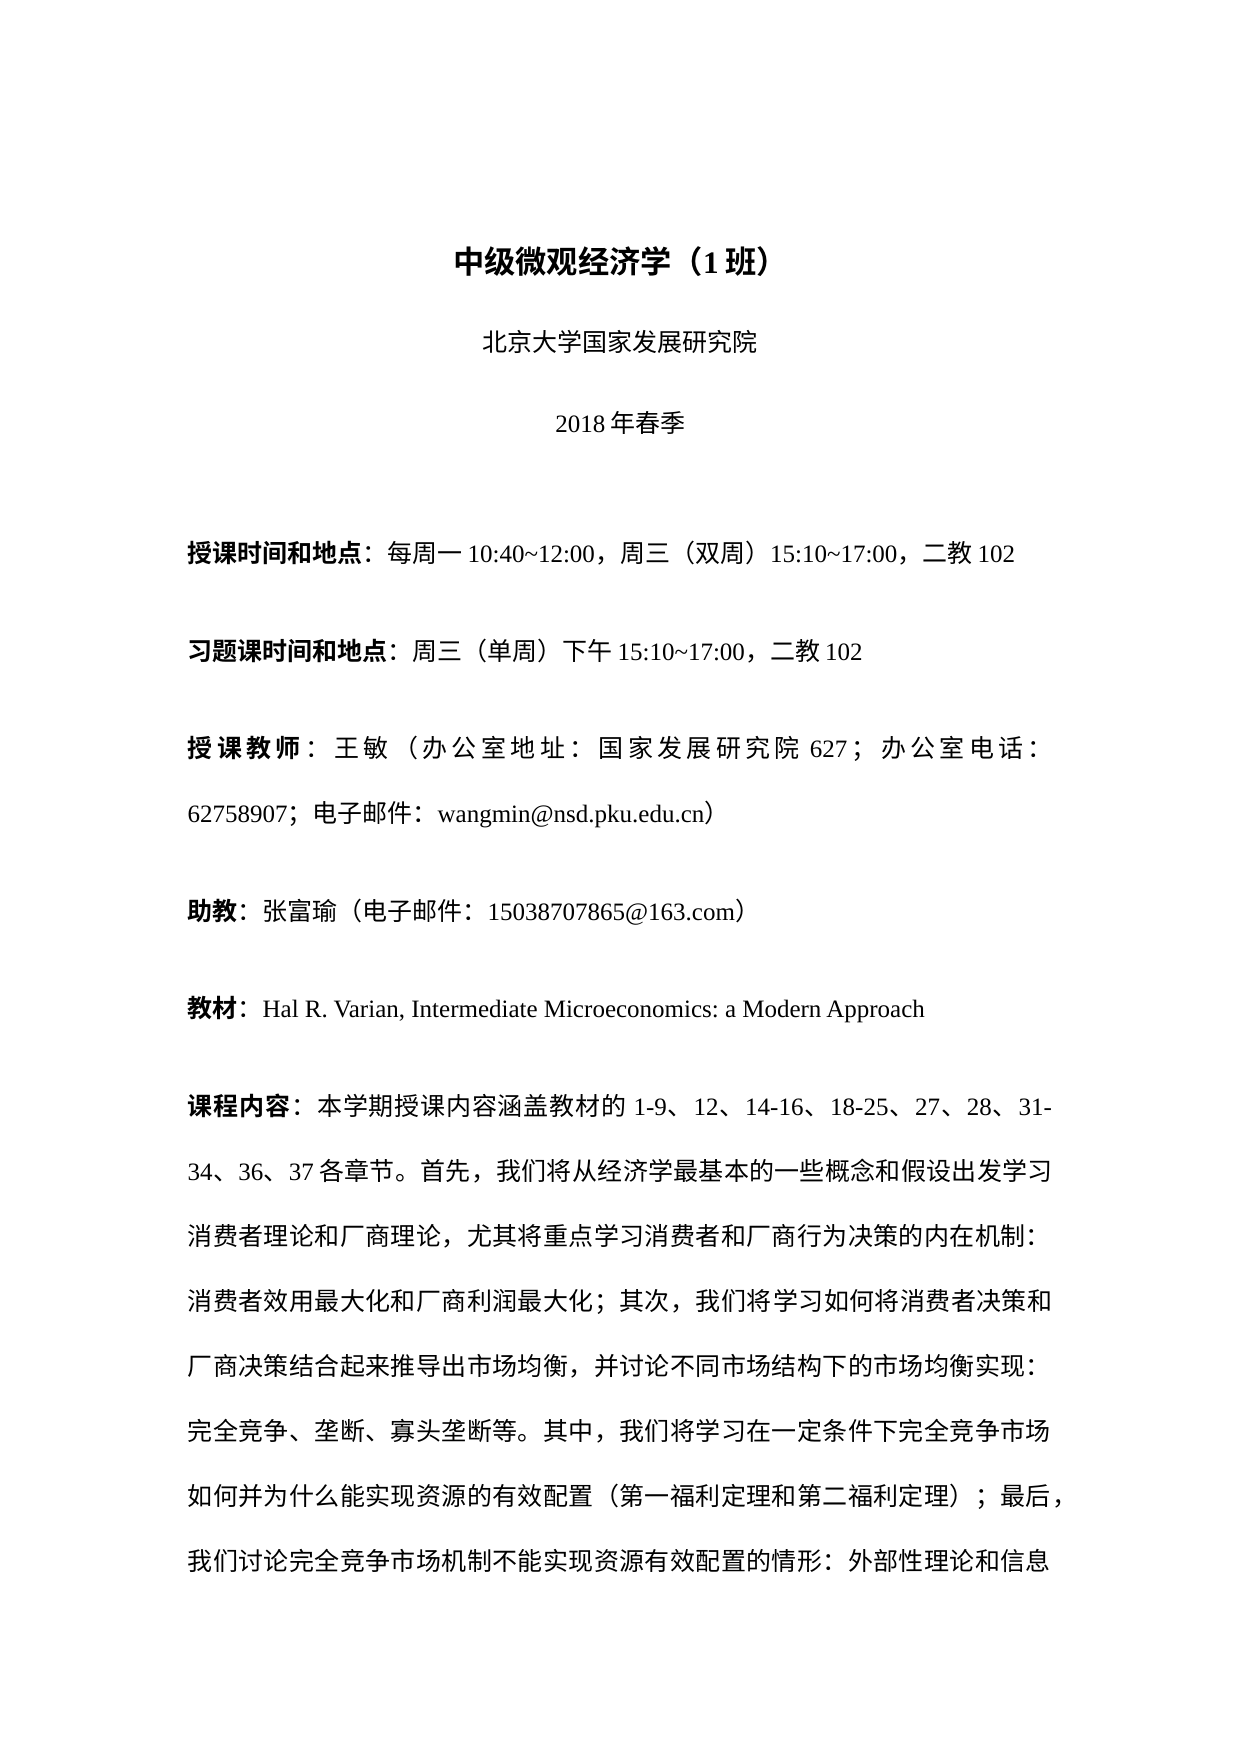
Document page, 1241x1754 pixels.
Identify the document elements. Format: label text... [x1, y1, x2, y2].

text 北京大学国家发展研究院 [187, 308, 1053, 373]
text 授课时间和地点：每周一10:40~12:00，周三（双周）15:10~17:00，二教102 [187, 519, 1053, 584]
text 授课教师：王敏（办公室地址：国家发展研究院627；办公室电话：62758907；电子邮件：wangmin@nsd.pku.edu.cn） [187, 714, 1053, 844]
text 助教：张富瑜（电子邮件：15038707865@163.com） [187, 877, 1053, 942]
text 习题课时间和地点：周三（单周）下午15:10~17:00，二教102 [187, 617, 1053, 682]
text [187, 1072, 1053, 1592]
text 教材：Hal R. Varian, Intermediate Microeconomics: a Modern Approach [187, 974, 1053, 1039]
text 2018年春季 [187, 389, 1053, 454]
text 中级微观经济学（1班） [187, 227, 1053, 292]
